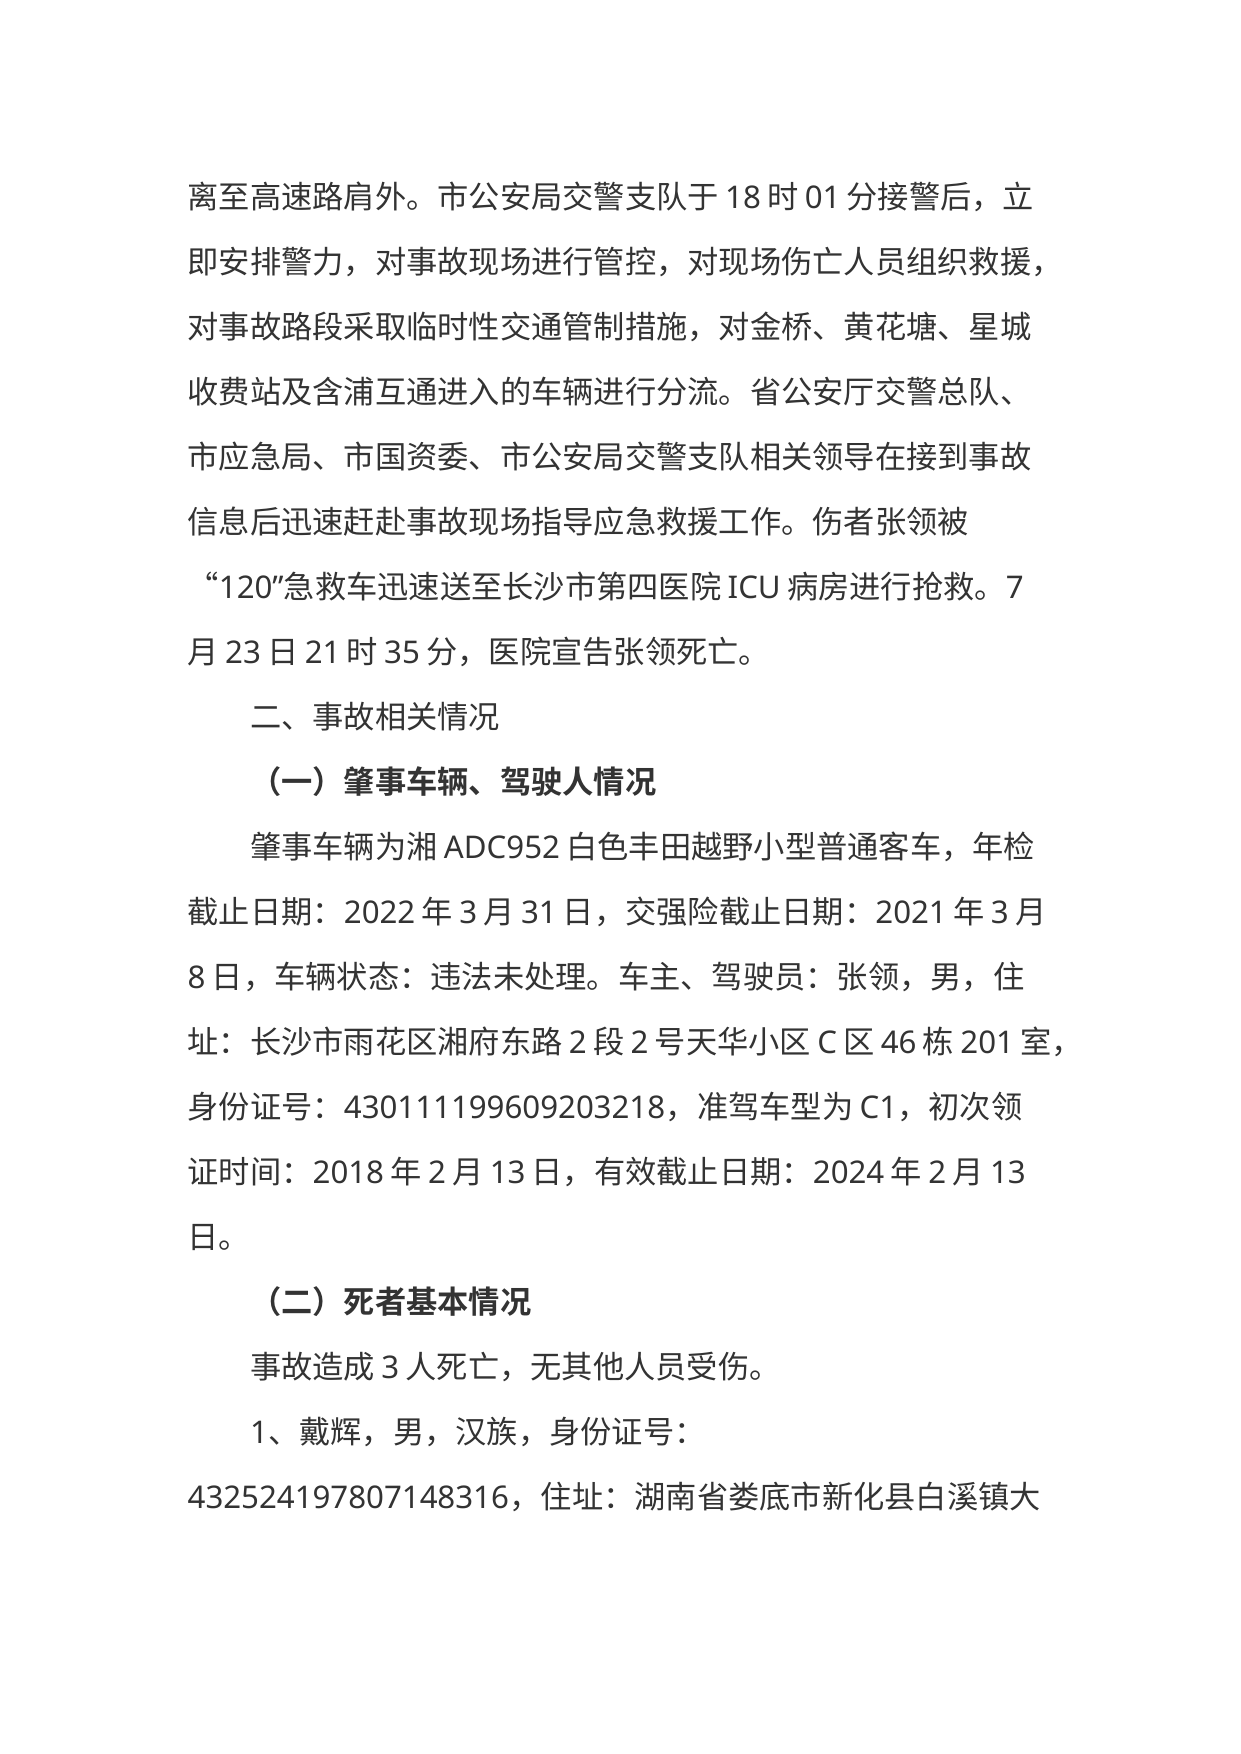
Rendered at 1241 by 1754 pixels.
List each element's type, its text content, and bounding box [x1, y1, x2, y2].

text 事故造成3人死亡，无其他人员受伤。 [187, 1332, 1053, 1397]
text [187, 162, 1053, 682]
text 二、事故相关情况 [187, 682, 1053, 747]
text （二）死者基本情况 [187, 1267, 1053, 1332]
text （一）肇事车辆、驾驶人情况 [187, 747, 1053, 812]
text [187, 1397, 1053, 1527]
text 肇事车辆为湘ADC952白色丰田越野小型普通客车，年检截止日期：2022年3月31日，交强险截止日期：2021年3月8日，车辆状态：违法未处理。车主、驾驶员：张领，男，住址：长沙市雨花区湘府东路2段2号天华小区C区46栋201室，身份证号：430111199609203218，准驾车型为C1，初次领证时间：2018年2月13日，有效截止日期：2024年2月13日。 [187, 812, 1053, 1267]
